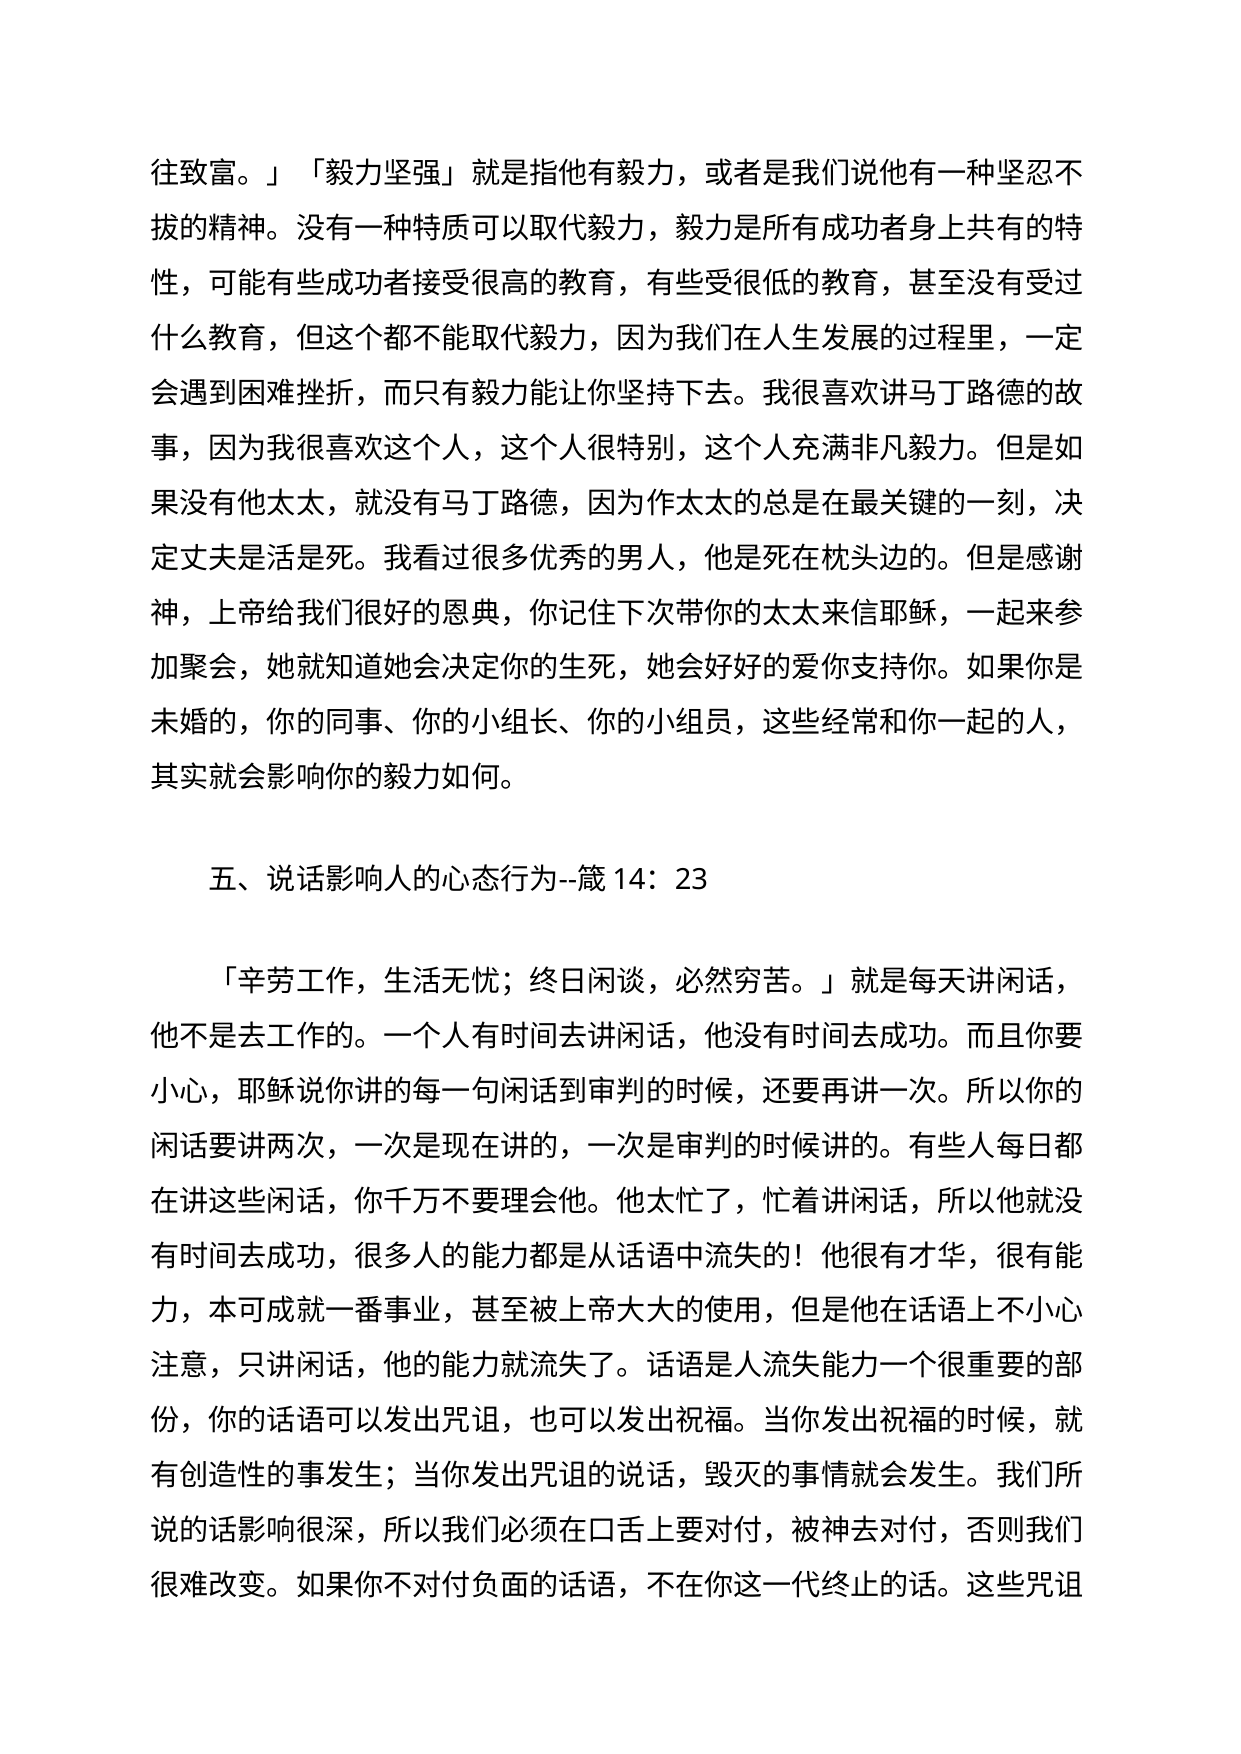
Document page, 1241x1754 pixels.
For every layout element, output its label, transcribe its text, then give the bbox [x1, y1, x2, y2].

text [150, 958, 1090, 1604]
text 五、说话影响人的心态行为--箴14：23 [150, 856, 1090, 898]
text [150, 150, 1090, 796]
